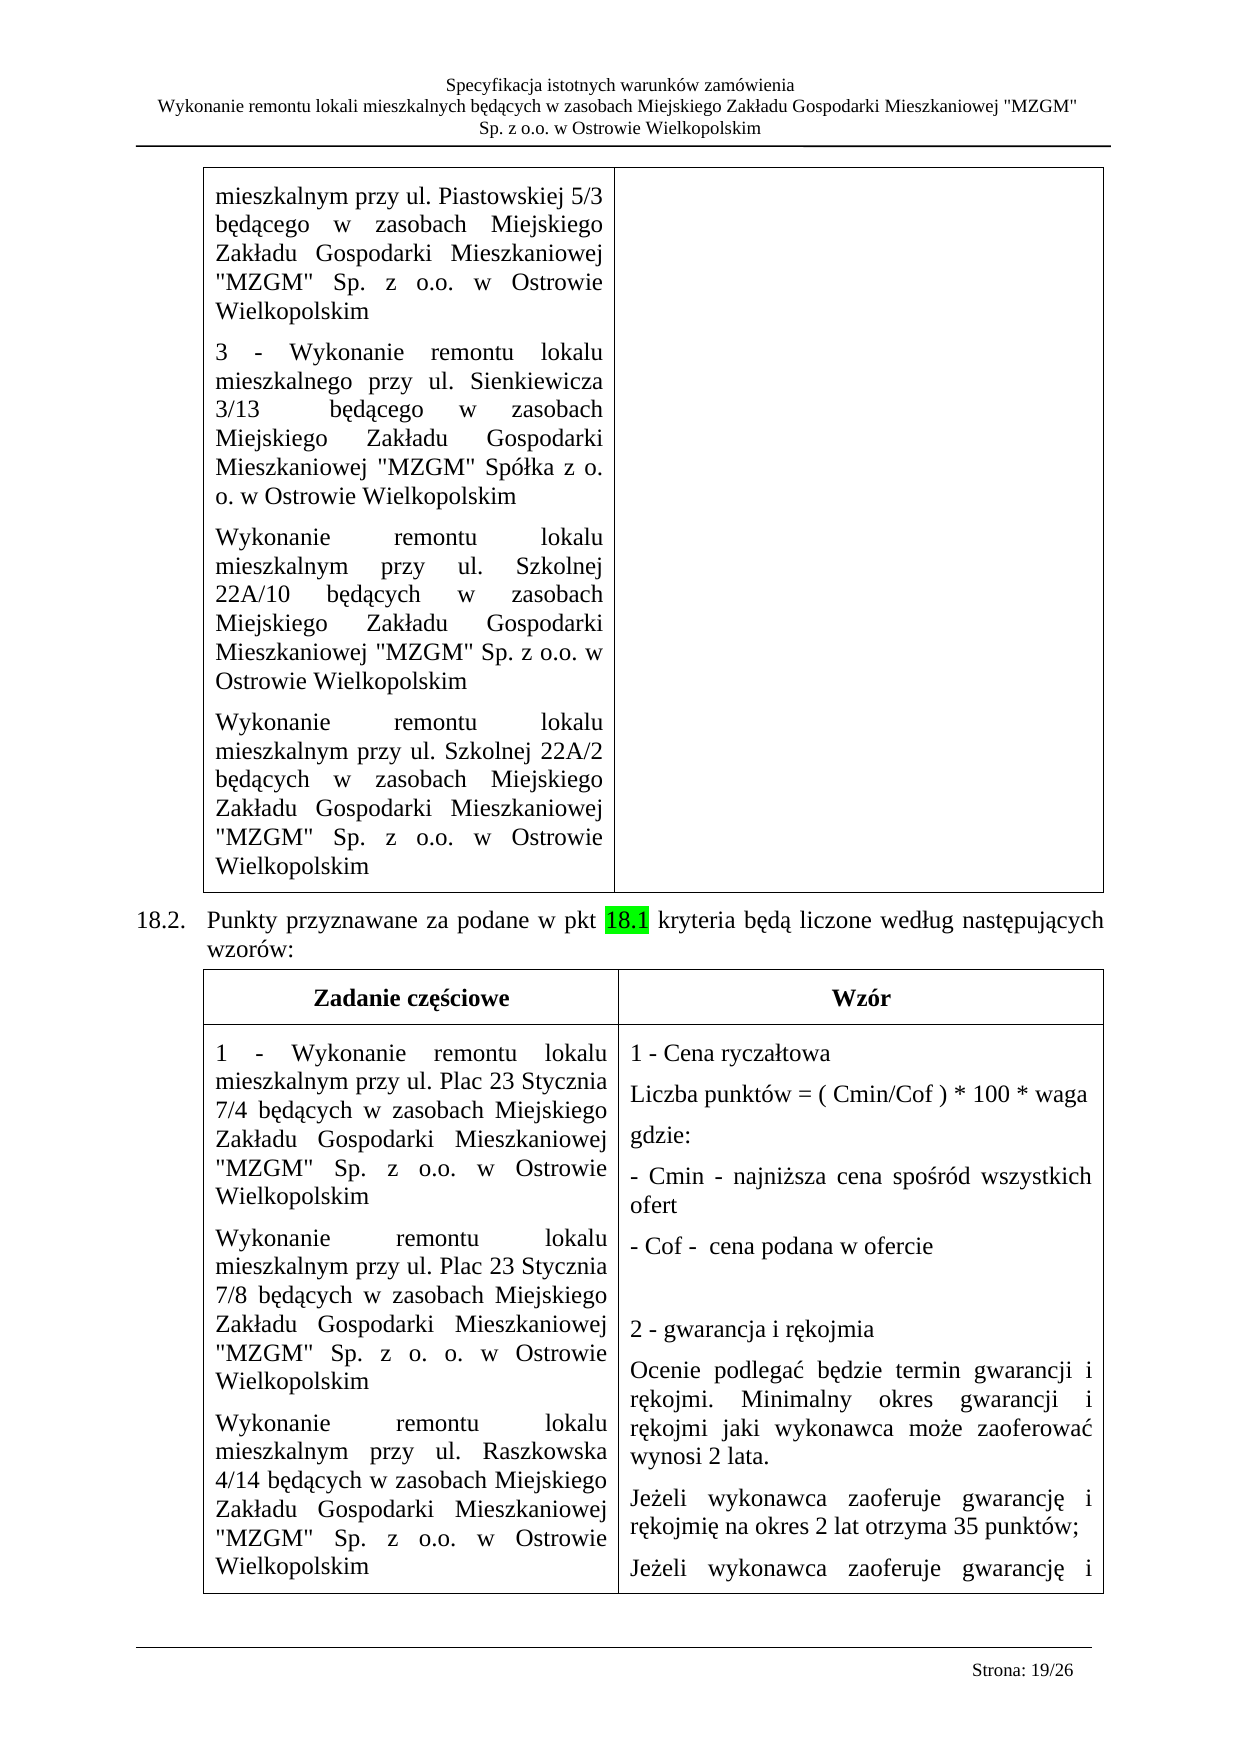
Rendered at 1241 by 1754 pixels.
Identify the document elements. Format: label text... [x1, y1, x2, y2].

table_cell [615, 168, 1103, 892]
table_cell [619, 1025, 1103, 1593]
table_header Zadanie częściowe [204, 970, 618, 1024]
subtitle Punkty przyznawane za podane w pkt 18.1 kryteria będą liczone według następujących wzorów: [136, 906, 1104, 963]
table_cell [204, 1025, 618, 1593]
table_header Wzór [619, 970, 1103, 1024]
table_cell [204, 168, 614, 892]
